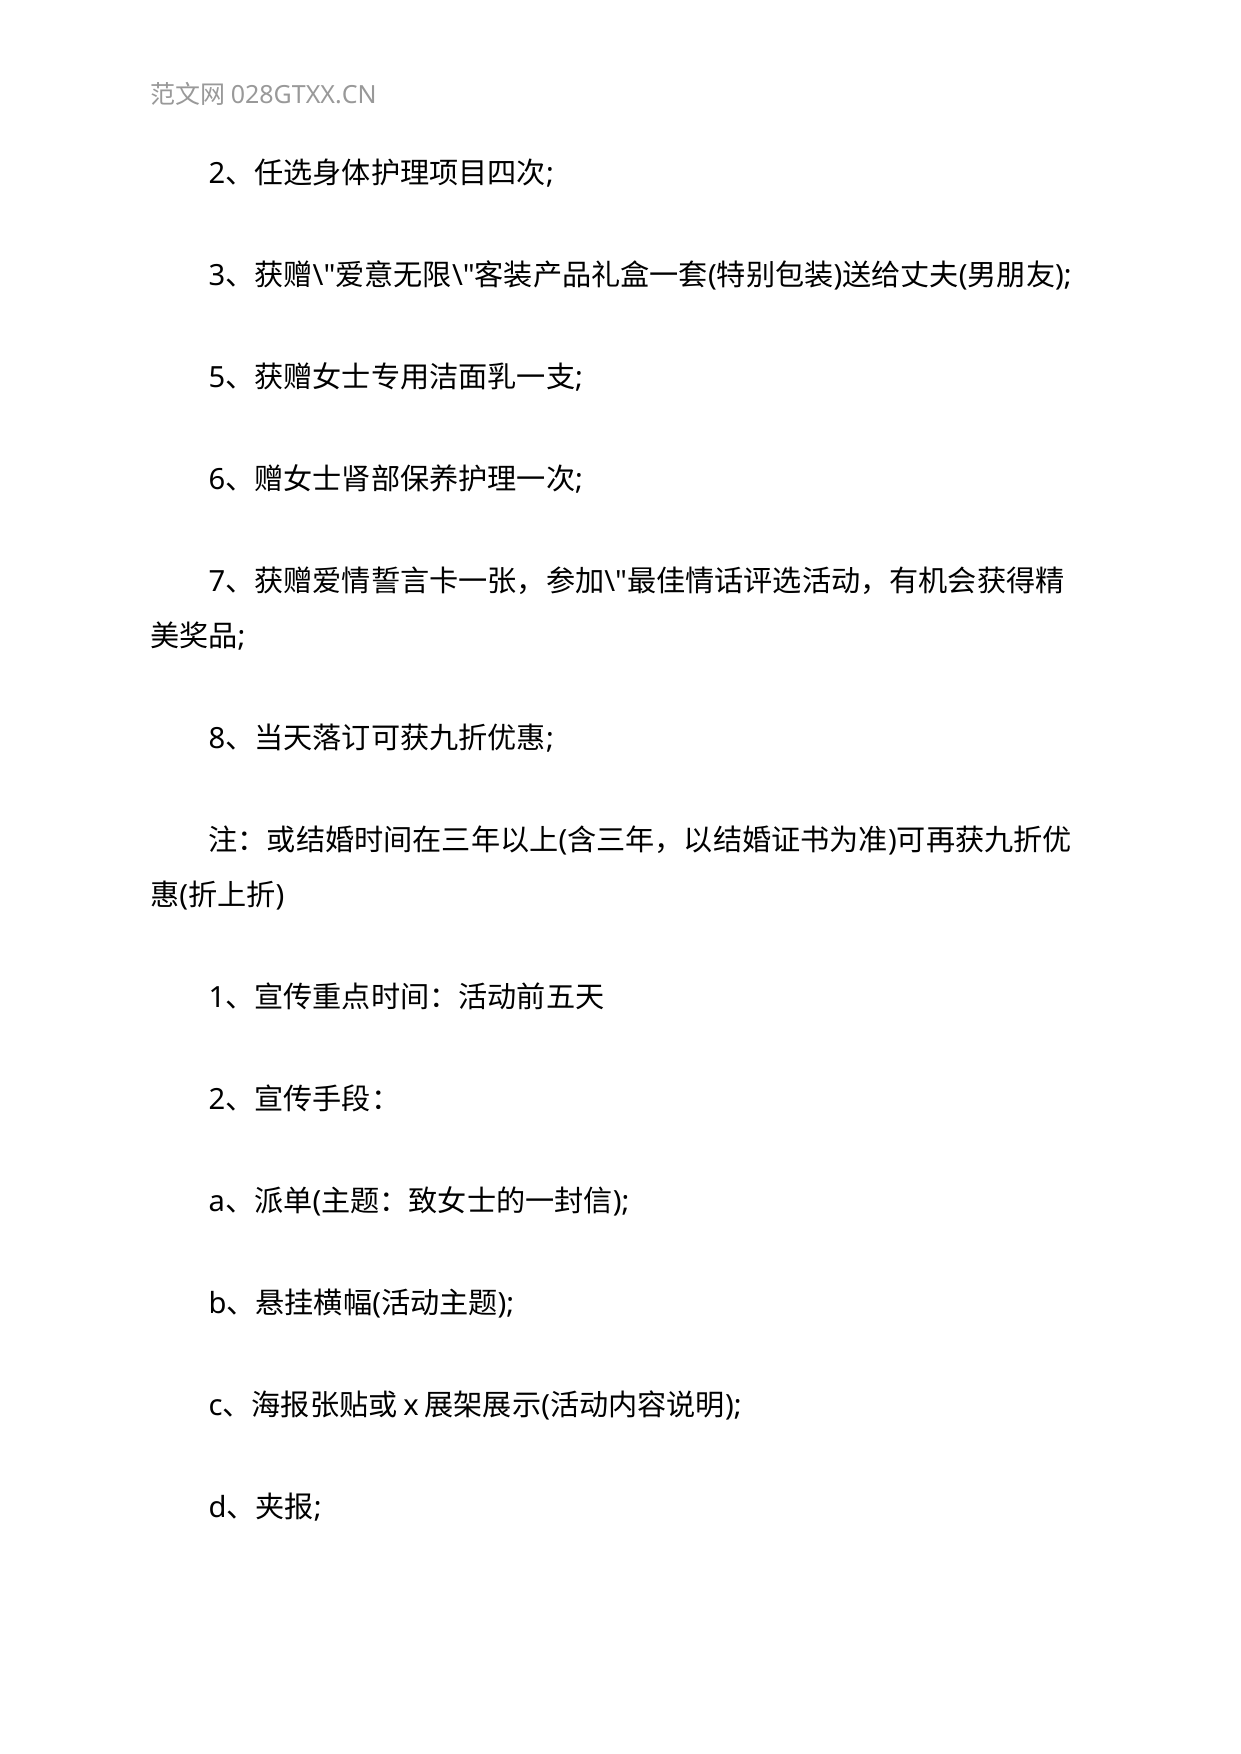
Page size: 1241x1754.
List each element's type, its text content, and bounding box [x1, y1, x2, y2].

text 7、获赠爱情誓言卡一张，参加\"最佳情话评选活动，有机会获得精美奖品; [150, 558, 1090, 655]
text 1、宣传重点时间：活动前五天 [150, 974, 1090, 1016]
text b、悬挂横幅(活动主题); [150, 1280, 1090, 1322]
text 3、获赠\"爱意无限\"客装产品礼盒一套(特别包装)送给丈夫(男朋友); [150, 252, 1090, 294]
text d、夹报; [150, 1484, 1090, 1526]
text 5、获赠女士专用洁面乳一支; [150, 354, 1090, 396]
text 6、赠女士肾部保养护理一次; [150, 456, 1090, 498]
text 2、任选身体护理项目四次; [150, 150, 1090, 192]
text 注：或结婚时间在三年以上(含三年，以结婚证书为准)可再获九折优惠(折上折) [150, 817, 1090, 914]
text 2、宣传手段： [150, 1076, 1090, 1118]
text c、海报张贴或x展架展示(活动内容说明); [150, 1382, 1090, 1424]
text 8、当天落订可获九折优惠; [150, 715, 1090, 757]
text a、派单(主题：致女士的一封信); [150, 1178, 1090, 1220]
